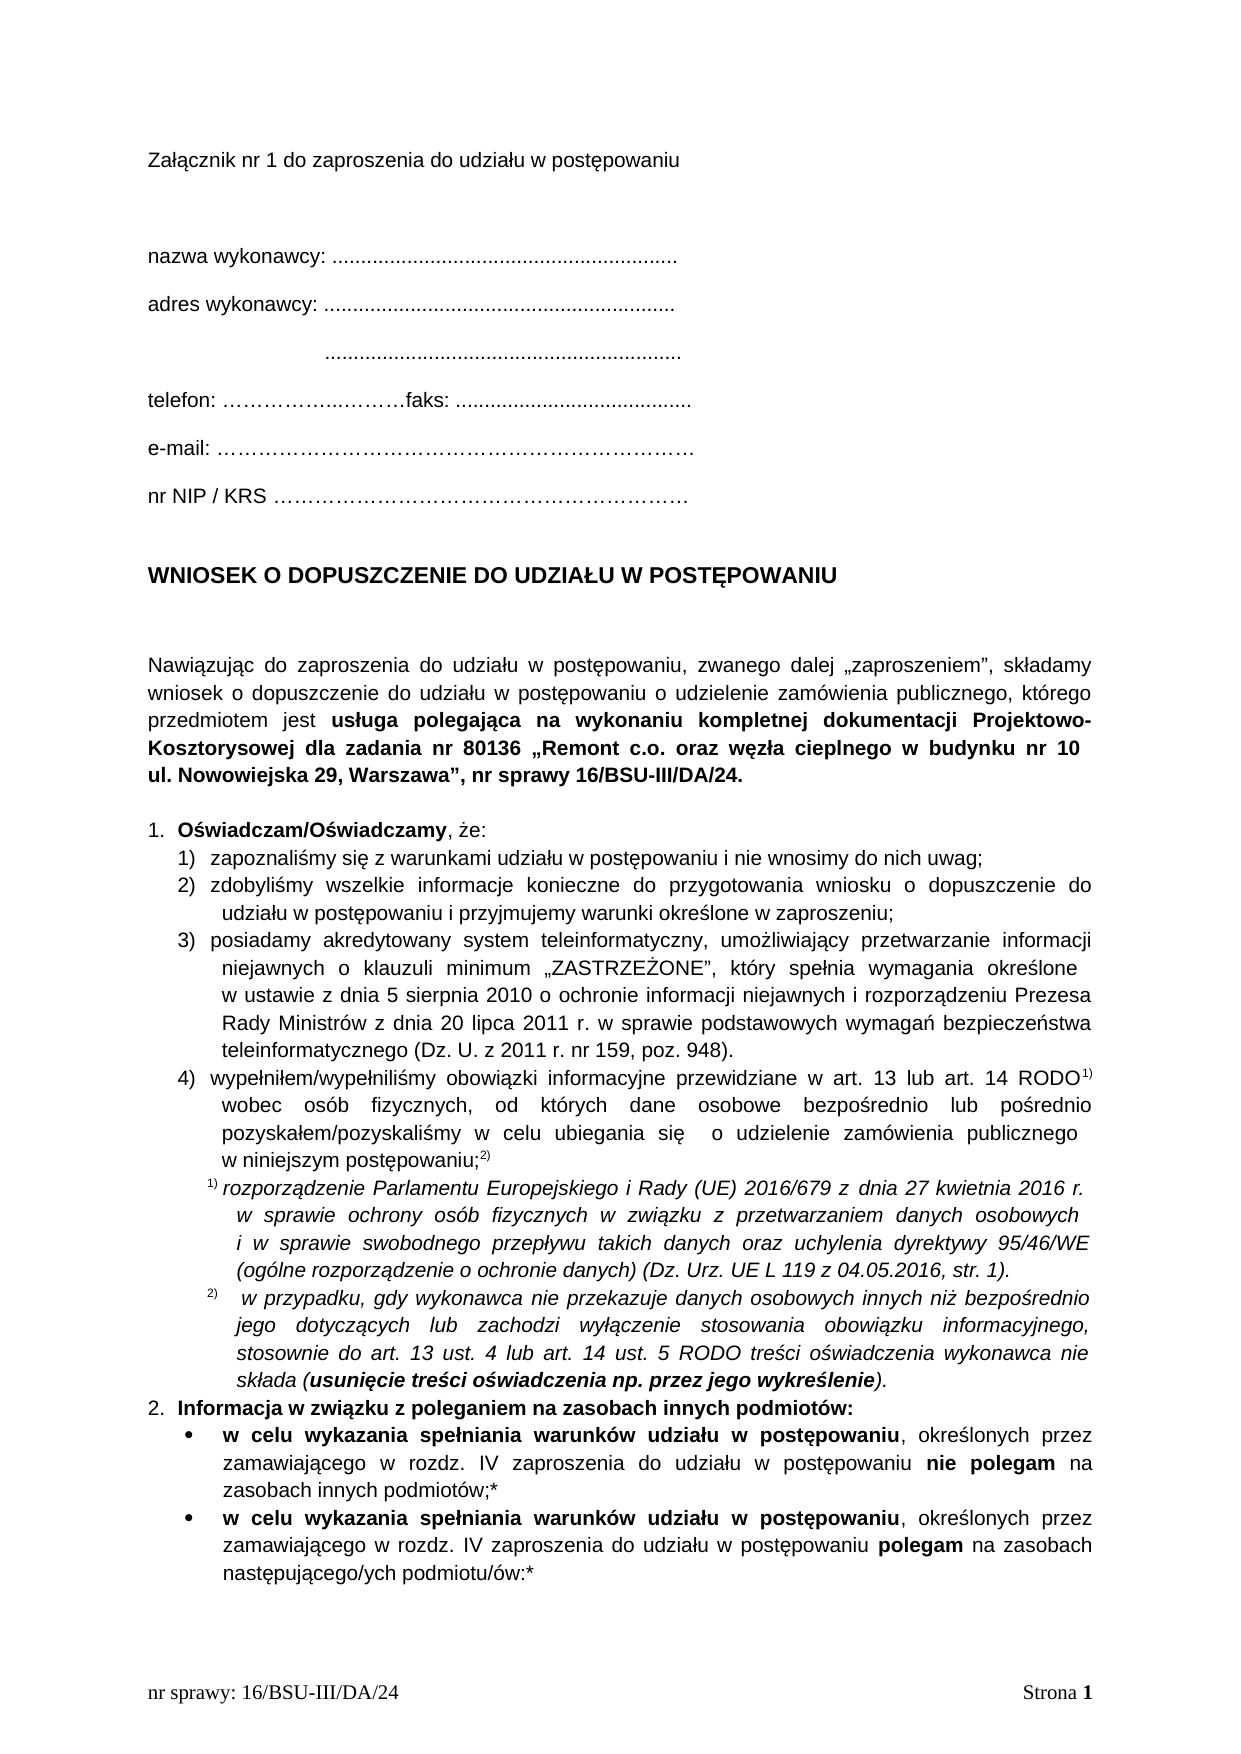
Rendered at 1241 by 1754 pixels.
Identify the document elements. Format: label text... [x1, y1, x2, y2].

text nr NIP / KRS …………………………………………………… [148, 483, 1092, 507]
list w celu wykazania spełniania warunków udziału w postępowaniu, określonych przez zamawiającego w rozdz. IV zaproszenia do udziału w postępowaniu polegam na zasobach następującego/ych podmiotu/ów:* [185, 1506, 1092, 1585]
text telefon: ……………...………faks: ......................................... [148, 388, 1092, 412]
text 1) rozporządzenie Parlamentu Europejskiego i Rady (UE) 2016/679 z dnia 27 kwietnia 2016 r. w sprawie ochrony osób fizycznych w związku z przetwarzaniem danych osobowych i w sprawie swobodnego przepływu takich danych oraz uchylenia dyrektywy 95/46/WE (ogólne rozporządzenie o ochronie danych) (Dz. Urz. UE L 119 z 04.05.2016, str. 1). [207, 1176, 1092, 1282]
text WNIOSEK O DOPUSZCZENIE DO UDZIAŁU W POSTĘPOWANIU [148, 562, 1092, 589]
text nazwa wykonawcy: ............................................................ [148, 244, 1092, 268]
text .............................................................. [295, 340, 1092, 364]
list zdobyliśmy wszelkie informacje konieczne do przygotowania wniosku o dopuszczenie do udziału w postępowaniu i przyjmujemy warunki określone w zaproszeniu; [177, 873, 1092, 924]
list Informacja w związku z poleganiem na zasobach innych podmiotów: [148, 1396, 1092, 1419]
list wypełniłem/wypełniliśmy obowiązki informacyjne przewidziane w art. 13 lub art. 14 RODO1) wobec osób fizycznych, od których dane osobowe bezpośrednio lub pośrednio pozyskałem/pozyskaliśmy w celu ubiegania się o udzielenie zamówienia publicznego w niniejszym postępowaniu;2) [177, 1066, 1092, 1172]
text e-mail: …………………………………………………………… [148, 436, 1092, 459]
text Nawiązując do zaproszenia do udziału w postępowaniu, zwanego dalej „zaproszeniem”, składamy wniosek o dopuszczenie do udziału w postępowaniu o udzielenie zamówienia publicznego, którego przedmiotem jest usługa polegająca na wykonaniu kompletnej dokumentacji Projektowo-Kosztorysowej dla zadania nr 80136 „Remont c.o. oraz węzła cieplnego w budynku nr 10 ul. Nowowiejska 29, Warszawa”, nr sprawy 16/BSU-III/DA/24. [148, 653, 1092, 787]
text 2) w przypadku, gdy wykonawca nie przekazuje danych osobowych innych niż bezpośrednio jego dotyczących lub zachodzi wyłączenie stosowania obowiązku informacyjnego, stosownie do art. 13 ust. 4 lub art. 14 ust. 5 RODO treści oświadczenia wykonawca nie składa (usunięcie treści oświadczenia np. przez jego wykreślenie). [207, 1286, 1092, 1392]
text adres wykonawcy: ............................................................. [148, 292, 1092, 316]
list w celu wykazania spełniania warunków udziału w postępowaniu, określonych przez zamawiającego w rozdz. IV zaproszenia do udziału w postępowaniu nie polegam na zasobach innych podmiotów;* [185, 1423, 1092, 1502]
text Załącznik nr 1 do zaproszenia do udziału w postępowaniu [148, 148, 1092, 172]
list zapoznaliśmy się z warunkami udziału w postępowaniu i nie wnosimy do nich uwag; [177, 846, 1092, 869]
list posiadamy akredytowany system teleinformatyczny, umożliwiający przetwarzanie informacji niejawnych o klauzuli minimum „ZASTRZEŻONE”, który spełnia wymagania określone w ustawie z dnia 5 sierpnia 2010 o ochronie informacji niejawnych i rozporządzeniu Prezesa Rady Ministrów z dnia 20 lipca 2011 r. w sprawie podstawowych wymagań bezpieczeństwa teleinformatycznego (Dz. U. z 2011 r. nr 159, poz. 948). [177, 928, 1092, 1062]
list Oświadczam/Oświadczamy, że: [148, 818, 1092, 842]
